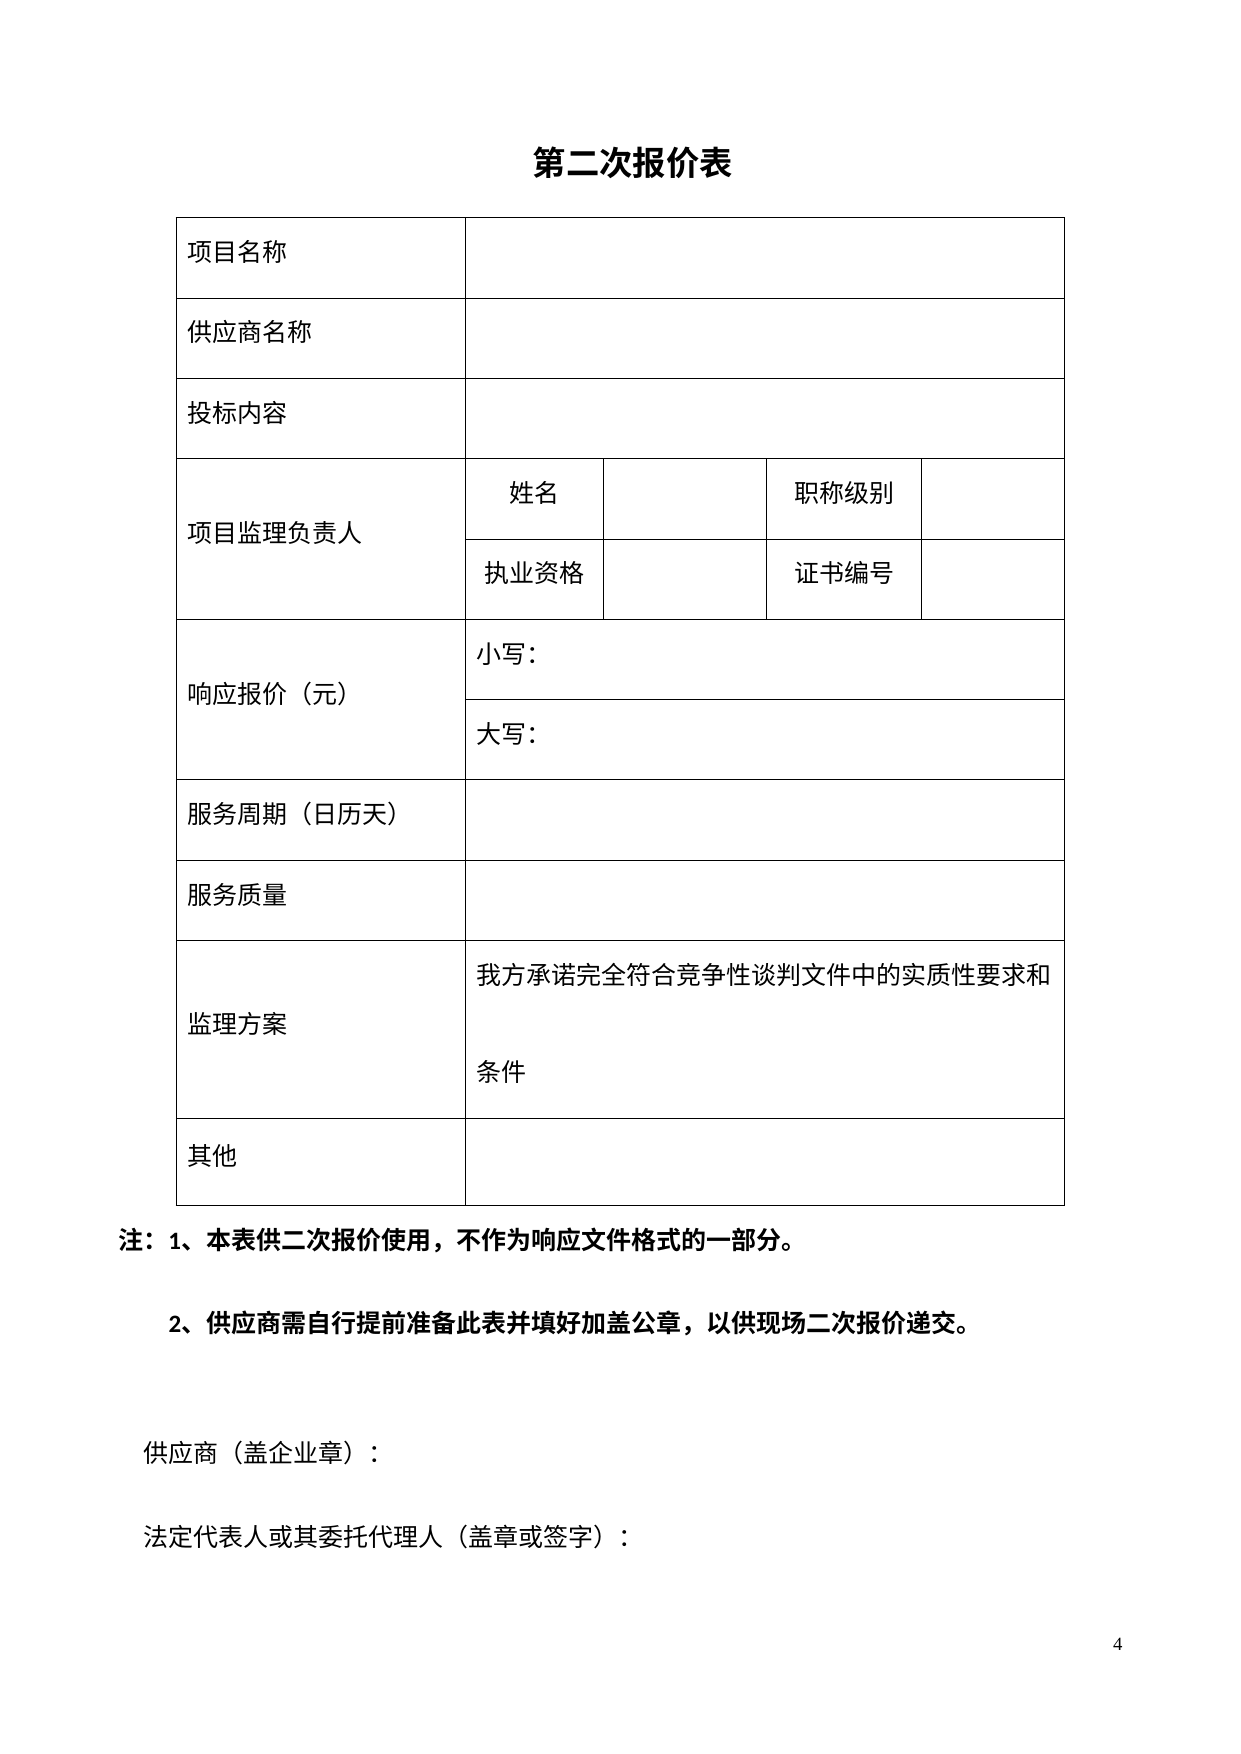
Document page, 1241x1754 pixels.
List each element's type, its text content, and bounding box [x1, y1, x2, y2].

table_cell 其他 [177, 1119, 465, 1205]
table_cell [466, 299, 1064, 378]
table_cell 执业资格 [466, 540, 603, 619]
table_cell 服务质量 [177, 861, 465, 940]
table_cell 证书编号 [767, 540, 921, 619]
text 注：1、本表供二次报价使用，不作为响应文件格式的一部分。 [118, 1206, 1122, 1271]
table_cell [466, 861, 1064, 940]
table_cell [922, 540, 1064, 619]
table_cell 我方承诺完全符合竞争性谈判文件中的实质性要求和条件 [466, 941, 1064, 1118]
table_cell 小写： [466, 620, 1064, 699]
table_cell 投标内容 [177, 379, 465, 458]
table_header 项目名称 [177, 218, 465, 297]
table_cell [604, 459, 766, 538]
table_cell 职称级别 [767, 459, 921, 538]
table_cell [922, 459, 1064, 538]
table_cell 姓名 [466, 459, 603, 538]
table_cell [466, 780, 1064, 860]
text 2、供应商需自行提前准备此表并填好加盖公章，以供现场二次报价递交。 [118, 1289, 1122, 1354]
text 供应商（盖企业章）： [118, 1419, 1122, 1484]
table_cell [604, 540, 766, 619]
table_cell [466, 1119, 1064, 1205]
table_cell [466, 379, 1064, 458]
table_cell 响应报价（元） [177, 620, 465, 779]
table_cell 供应商名称 [177, 299, 465, 378]
table_cell 项目监理负责人 [177, 459, 465, 619]
text 第二次报价表 [118, 128, 1122, 193]
table_cell 大写： [466, 700, 1064, 779]
text 法定代表人或其委托代理人（盖章或签字）： [118, 1503, 1122, 1568]
table_cell 服务周期（日历天） [177, 780, 465, 860]
table_cell 监理方案 [177, 941, 465, 1118]
table_header [466, 218, 1064, 297]
